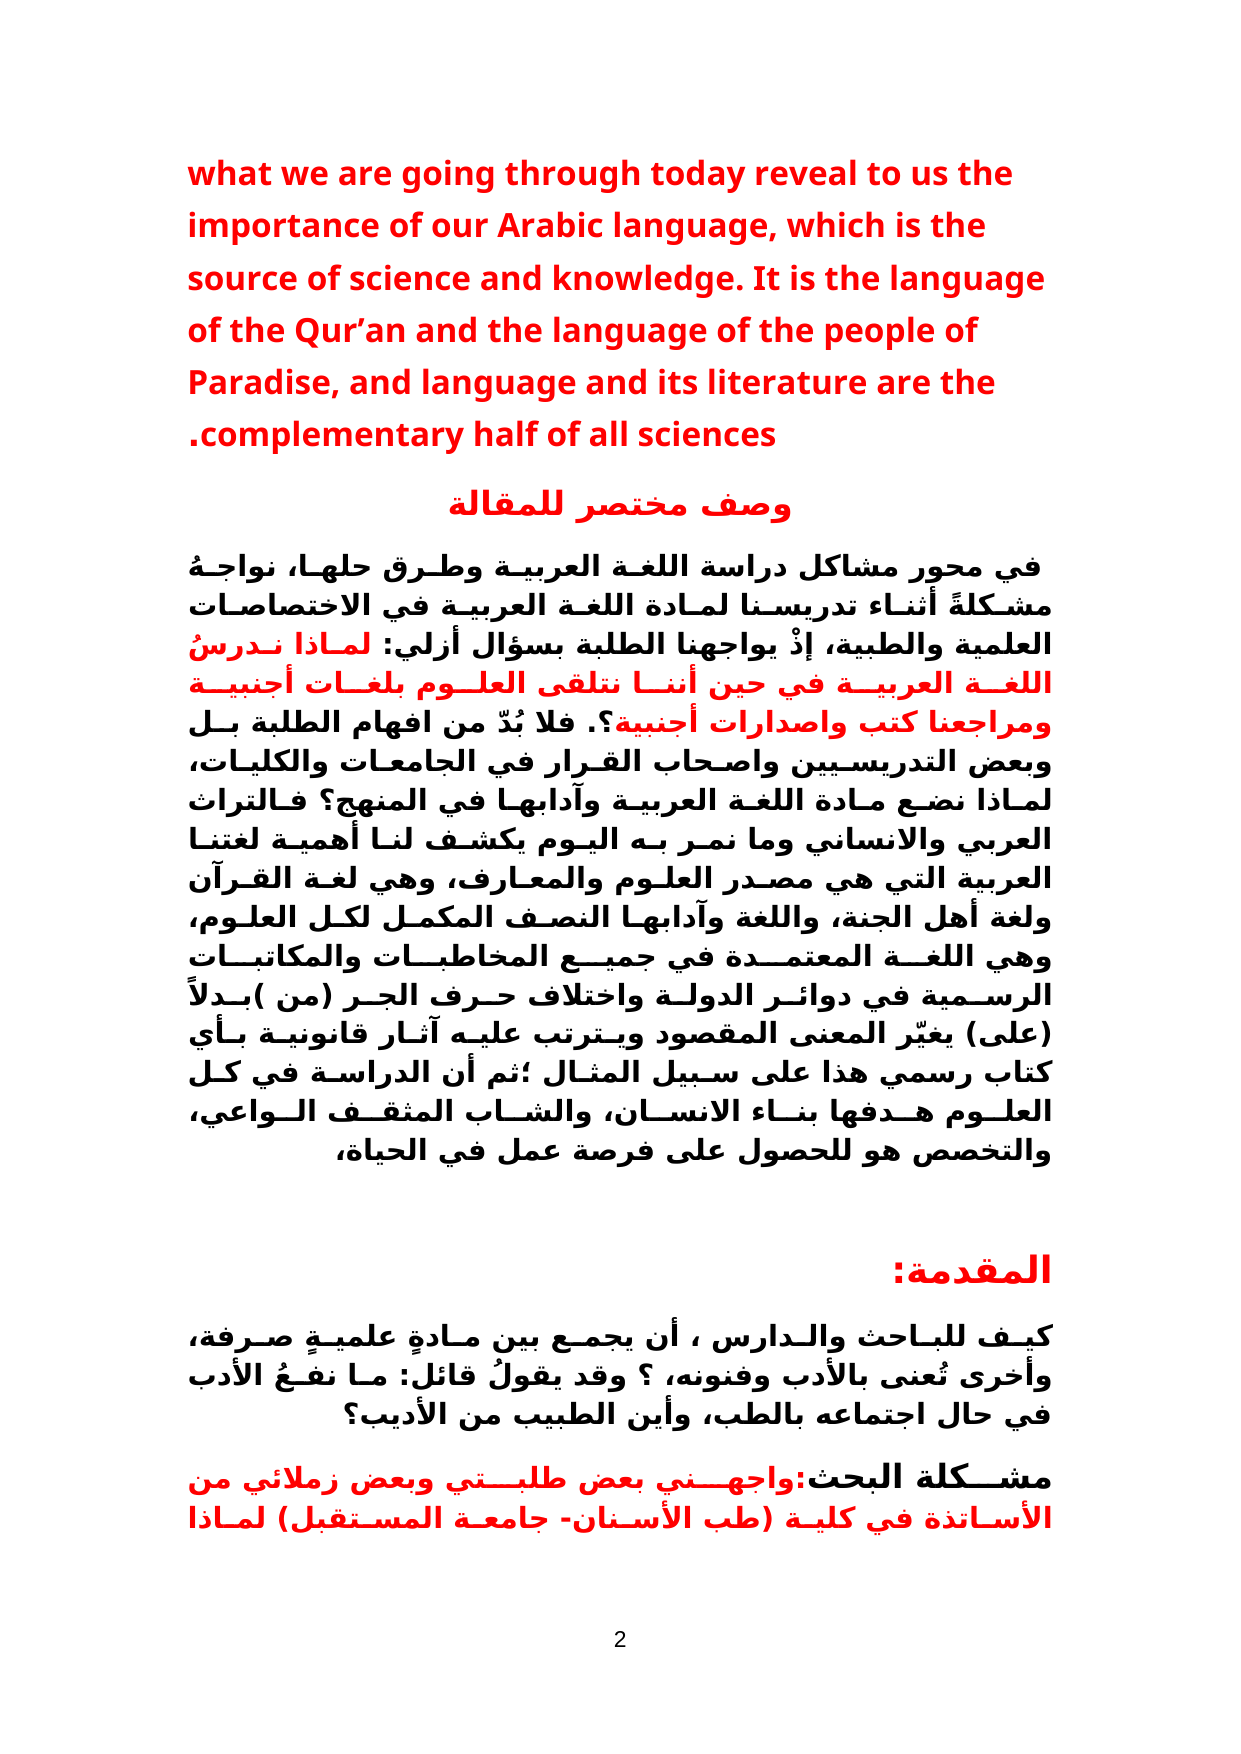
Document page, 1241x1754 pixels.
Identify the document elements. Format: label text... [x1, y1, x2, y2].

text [187, 150, 1053, 456]
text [187, 1457, 1053, 1535]
text في محور مشاكل دراسة اللغة العربية وطرق حلها، نواجهُ مشكلةً أثناء تدريسنا لمادة اللغة العربية في الاختصاصات العلمية والطبية، إذْ يواجهنا الطلبة بسؤال أزلي: لماذا ندرسُ اللغة العربية في حين أننا نتلقى العلوم بلغات أجنبية ومراجعنا كتب واصدارات أجنبية؟. فلا بُدّ من افهام الطلبة بل وبعض التدريسيين واصحاب القرار في الجامعات والكليات، لماذا نضع مادة اللغة العربية وآدابها في المنهج؟ فالتراث العربي والانساني وما نمر به اليوم يكشف لنا أهمية لغتنا العربية التي هي مصدر العلوم والمعارف، وهي لغة القرآن ولغة أهل الجنة، واللغة وآدابها النصف المكمل لكل العلوم، وهي اللغة المعتمدة في جميع المخاطبات والمكاتبات الرسمية في دوائر الدولة واختلاف حرف الجر (من )بدلاً (على) يغيّر المعنى المقصود ويترتب عليه آثار قانونية بأي كتاب رسمي هذا على سبيل المثال ؛ثم أن الدراسة في كل العلوم هدفها بناء الانسان، والشاب المثقف الواعي، والتخصص هو للحصول على فرصة عمل في الحياة، [187, 549, 1053, 1168]
text المقدمة: [187, 1249, 1053, 1292]
text وصف مختصر للمقالة [187, 484, 1053, 523]
text كيف للباحث والدارس ، أن يجمع بين مادةٍ علميةٍ صرفة، وأخرى تُعنى بالأدب وفنونه، ؟ وقد يقولُ قائل: ما نفعُ الأدب في حال اجتماعه بالطب، وأين الطبيب من الأديب؟ [187, 1320, 1053, 1432]
